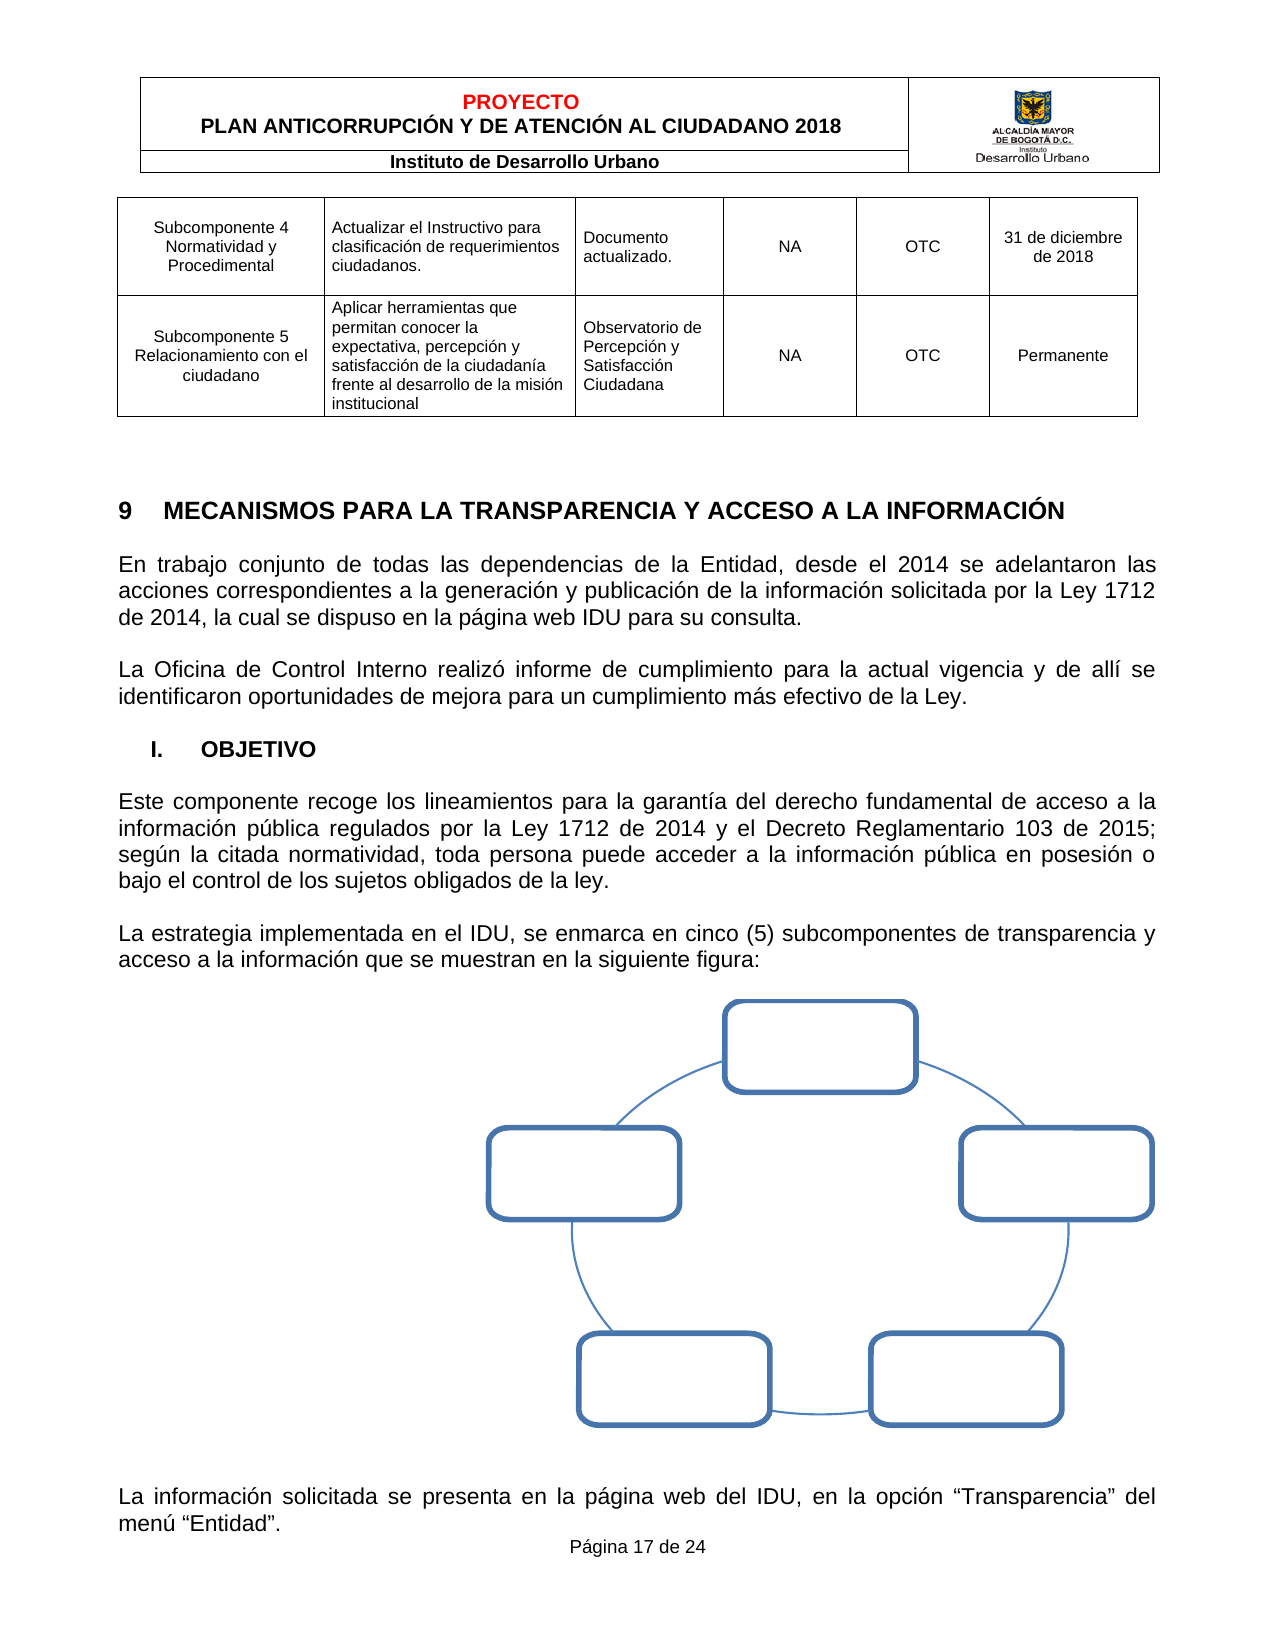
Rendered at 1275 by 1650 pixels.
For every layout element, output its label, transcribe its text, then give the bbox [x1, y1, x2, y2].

text La información solicitada se presenta en la página web del IDU, en la opción “Transparencia” del menú “Entidad”. [118, 1483, 1157, 1536]
table_cell Documento actualizado. [576, 198, 723, 295]
table_cell NA [724, 198, 856, 295]
text En trabajo conjunto de todas las dependencias de la Entidad, desde el 2014 se adelantaron las acciones correspondientes a la generación y publicación de la información solicitada por la Ley 1712 de 2014, la cual se dispuso en la página web IDU para su consulta. [118, 551, 1157, 630]
text La estrategia implementada en el IDU, se enmarca en cinco (5) subcomponentes de transparencia y acceso a la información que se muestran en la siguiente figura: [118, 920, 1157, 973]
table_cell Aplicar herramientas que permitan conocer la expectativa, percepción y satisfacción de la ciudadanía frente al desarrollo de la misión institucional [325, 296, 575, 416]
list OBJETIVO [163, 736, 1157, 762]
table_cell Subcomponente 4 Normatividad y Procedimental [118, 198, 324, 295]
table_cell Permanente [990, 296, 1137, 416]
table_cell 31 de diciembre de 2018 [990, 198, 1137, 295]
table_cell Actualizar el Instructivo para clasificación de requerimientos ciudadanos. [325, 198, 575, 295]
table_cell Observatorio de Percepción y Satisfacción Ciudadana [576, 296, 723, 416]
picture [971, 82, 1097, 168]
table_cell OTC [857, 296, 989, 416]
text Este componente recoge los lineamientos para la garantía del derecho fundamental de acceso a la información pública regulados por la Ley 1712 de 2014 y el Decreto Reglamentario 103 de 2015; según la citada normatividad, toda persona puede acceder a la información pública en posesión o bajo el control de los sujetos obligados de la ley. [118, 788, 1157, 894]
table_cell Subcomponente 5 Relacionamiento con el ciudadano [118, 296, 324, 416]
table_cell NA [724, 296, 856, 416]
table_cell OTC [857, 198, 989, 295]
subtitle MECANISMOS PARA LA TRANSPARENCIA Y ACCESO A LA INFORMACIÓN [118, 496, 1157, 525]
text La Oficina de Control Interno realizó informe de cumplimiento para la actual vigencia y de allí se identificaron oportunidades de mejora para un cumplimiento más efectivo de la Ley. [118, 656, 1157, 709]
